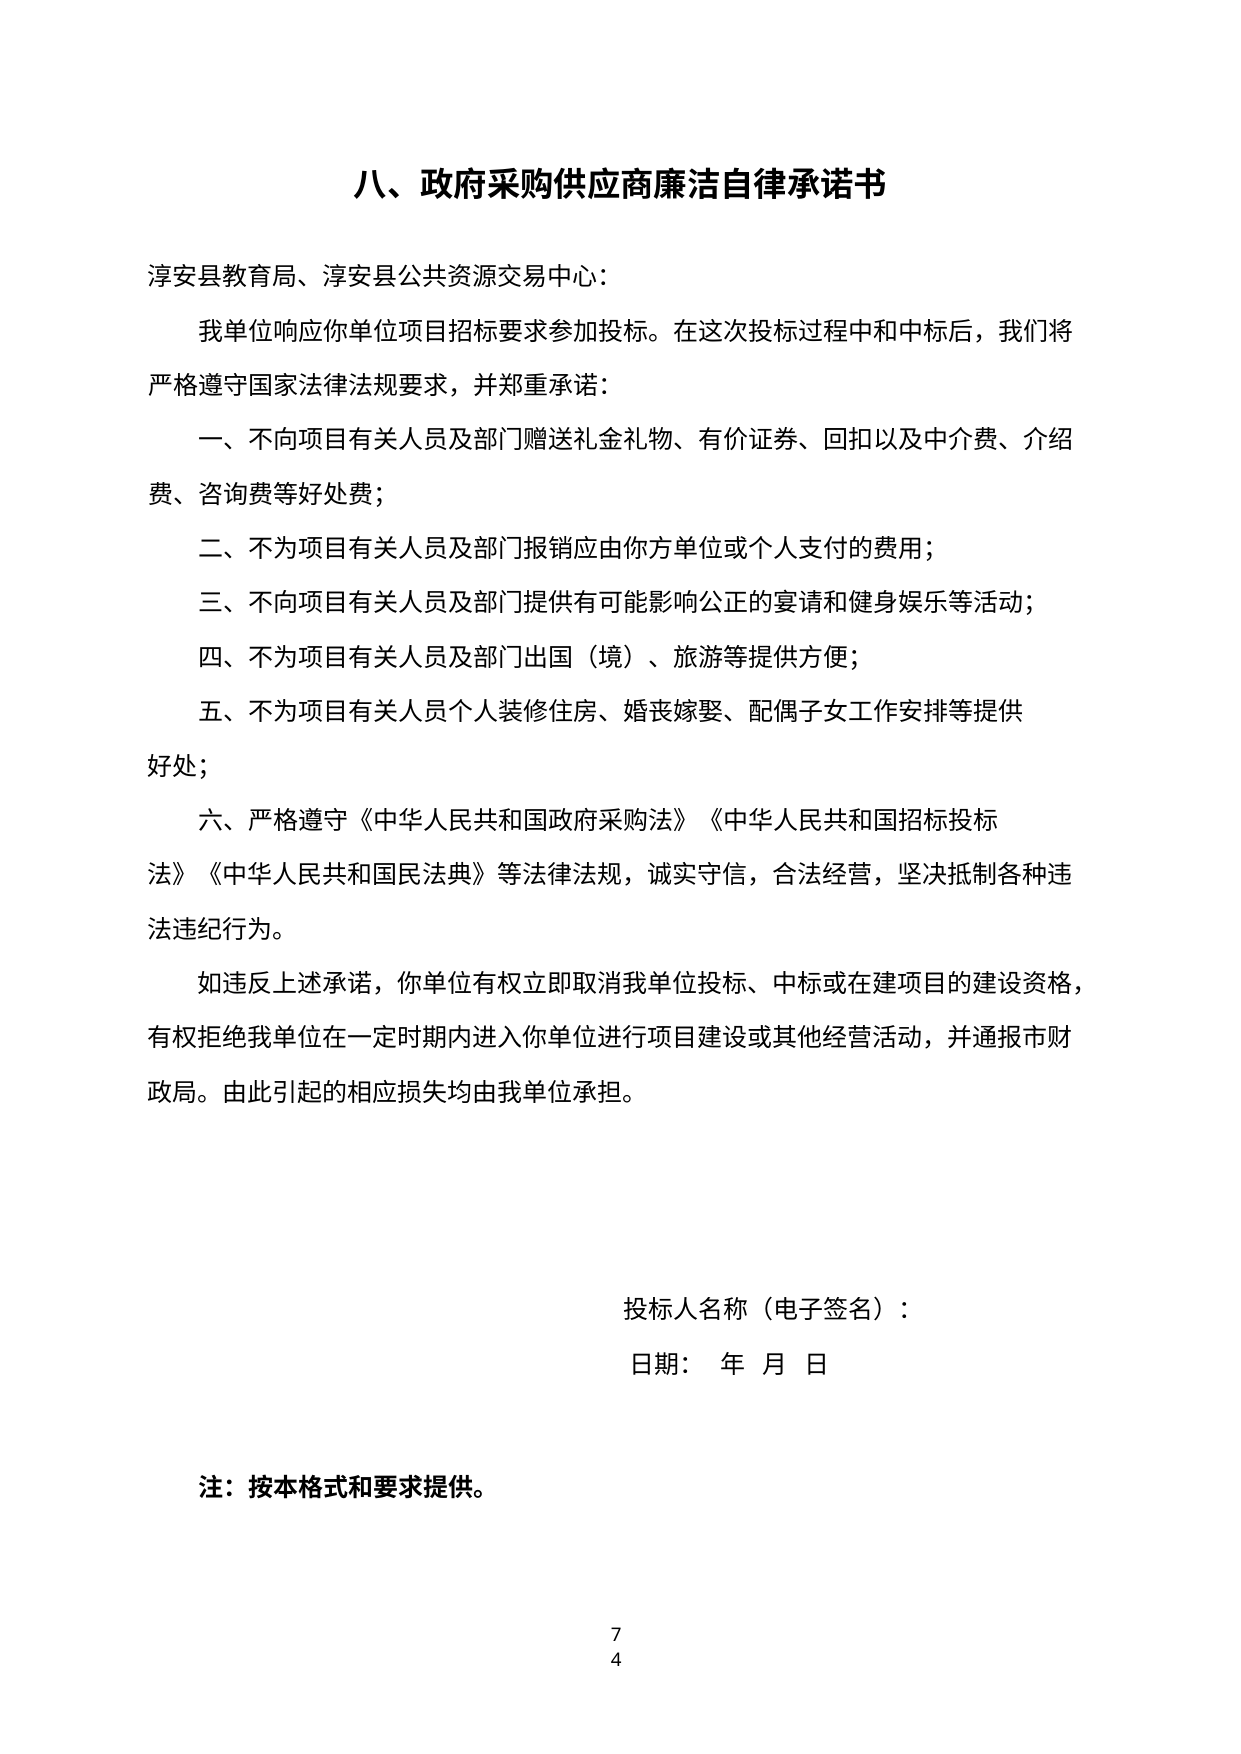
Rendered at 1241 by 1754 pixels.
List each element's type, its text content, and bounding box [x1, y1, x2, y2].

text 我单位响应你单位项目招标要求参加投标。在这次投标过程中和中标后，我们将严格遵守国家法律法规要求，并郑重承诺： [148, 311, 1092, 402]
text 淳安县教育局、淳安县公共资源交易中心： [148, 257, 1092, 293]
text 投标人名称（电子签名）： [148, 1290, 976, 1326]
text 一、不向项目有关人员及部门赠送礼金礼物、有价证券、回扣以及中介费、介绍费、咨询费等好处费； [148, 420, 1092, 510]
text 如违反上述承诺，你单位有权立即取消我单位投标、中标或在建项目的建设资格，有权拒绝我单位在一定时期内进入你单位进行项目建设或其他经营活动，并通报市财政局。由此引起的相应损失均由我单位承担。 [148, 963, 1092, 1108]
text 五、不为项目有关人员个人装修住房、婚丧嫁娶、配偶子女工作安排等提供 [198, 692, 1092, 728]
text 四、不为项目有关人员及部门出国（境）、旅游等提供方便； [148, 637, 1092, 673]
text 三、不向项目有关人员及部门提供有可能影响公正的宴请和健身娱乐等活动； [148, 583, 1092, 619]
text 日期： 年 月 日 [629, 1344, 1092, 1380]
text 八、政府采购供应商廉洁自律承诺书 [148, 157, 1092, 206]
text 注：按本格式和要求提供。 [148, 1467, 1092, 1504]
text 六、严格遵守《中华人民共和国政府采购法》《中华人民共和国招标投标 [198, 800, 1092, 837]
text 好处； [148, 746, 1092, 782]
text 法》《中华人民共和国民法典》等法律法规，诚实守信，合法经营，坚决抵制各种违法违纪行为。 [148, 855, 1092, 945]
text 二、不为项目有关人员及部门报销应由你方单位或个人支付的费用； [148, 528, 1092, 565]
